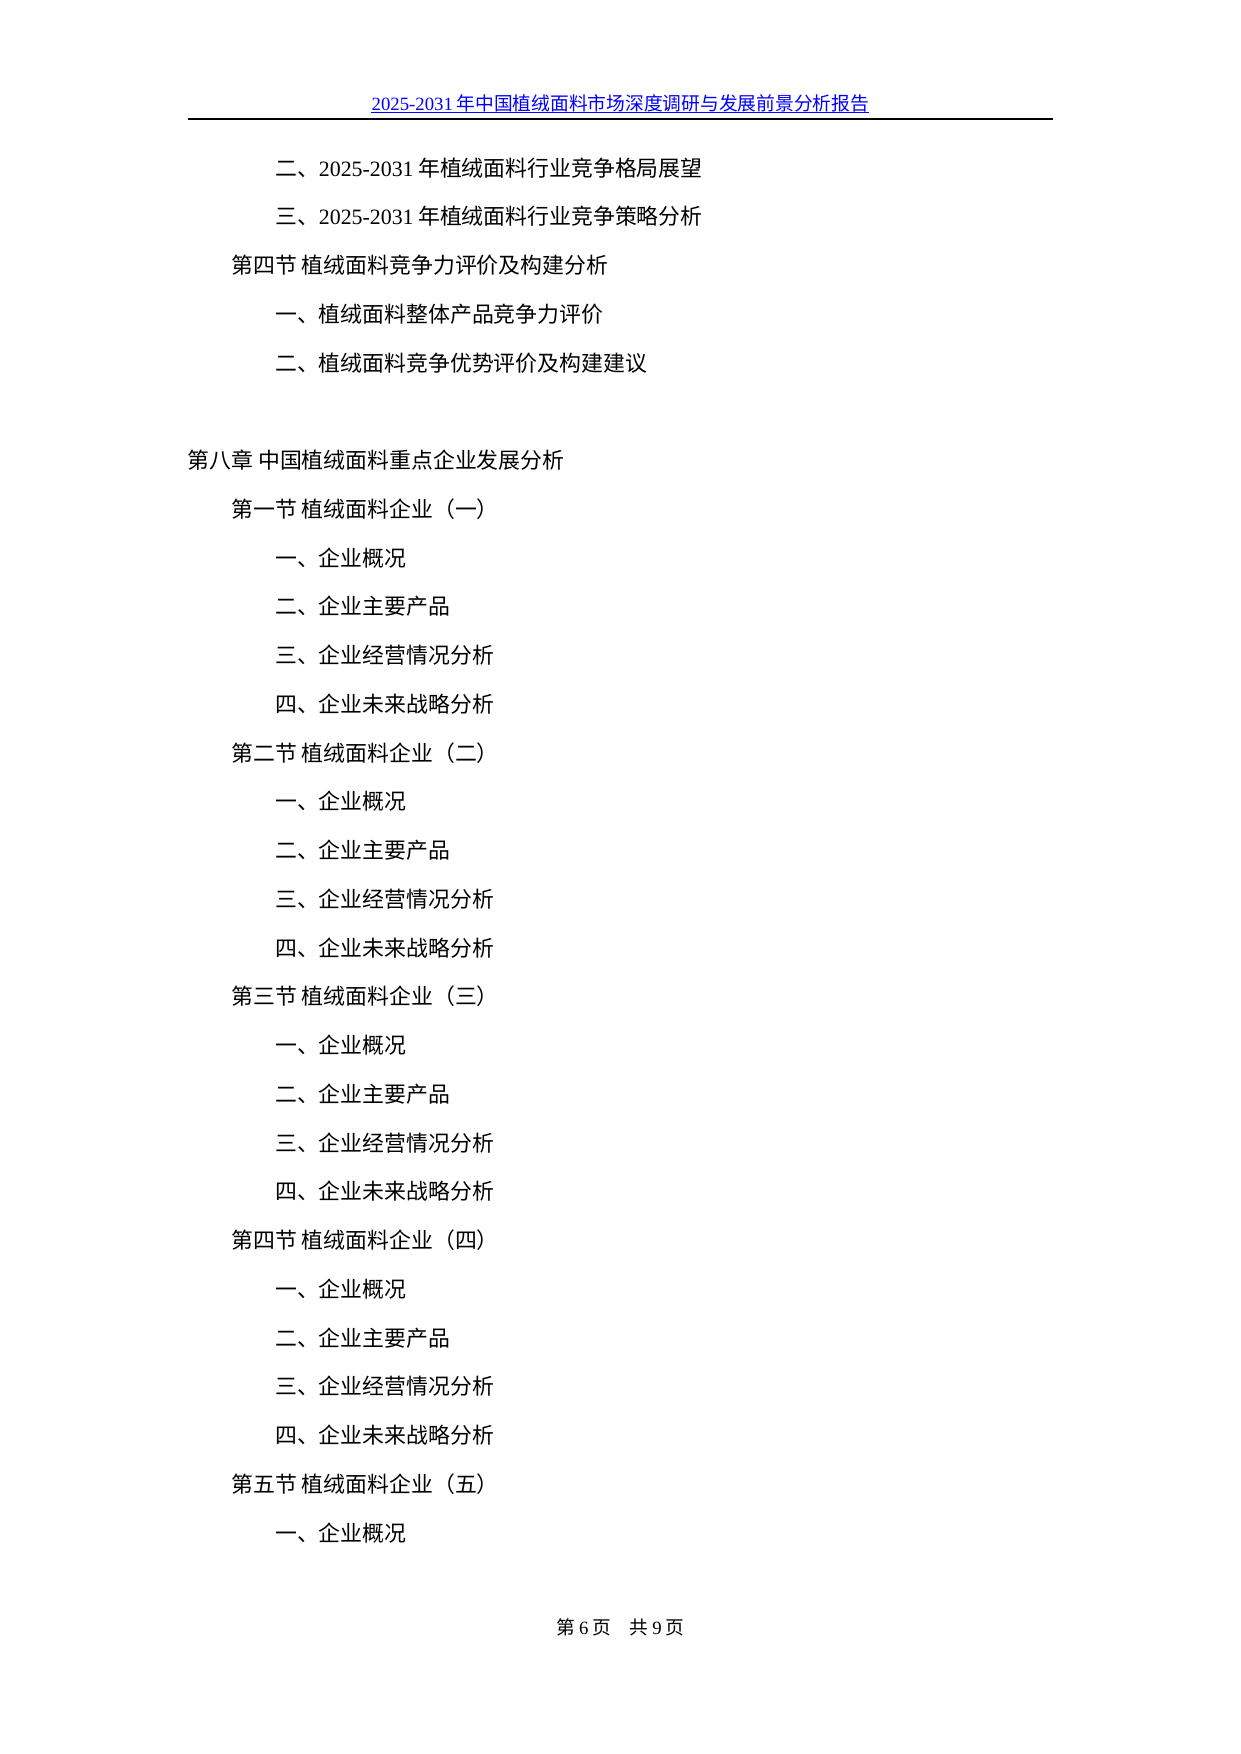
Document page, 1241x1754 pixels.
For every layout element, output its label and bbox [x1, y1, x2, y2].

text [187, 150, 1053, 1548]
